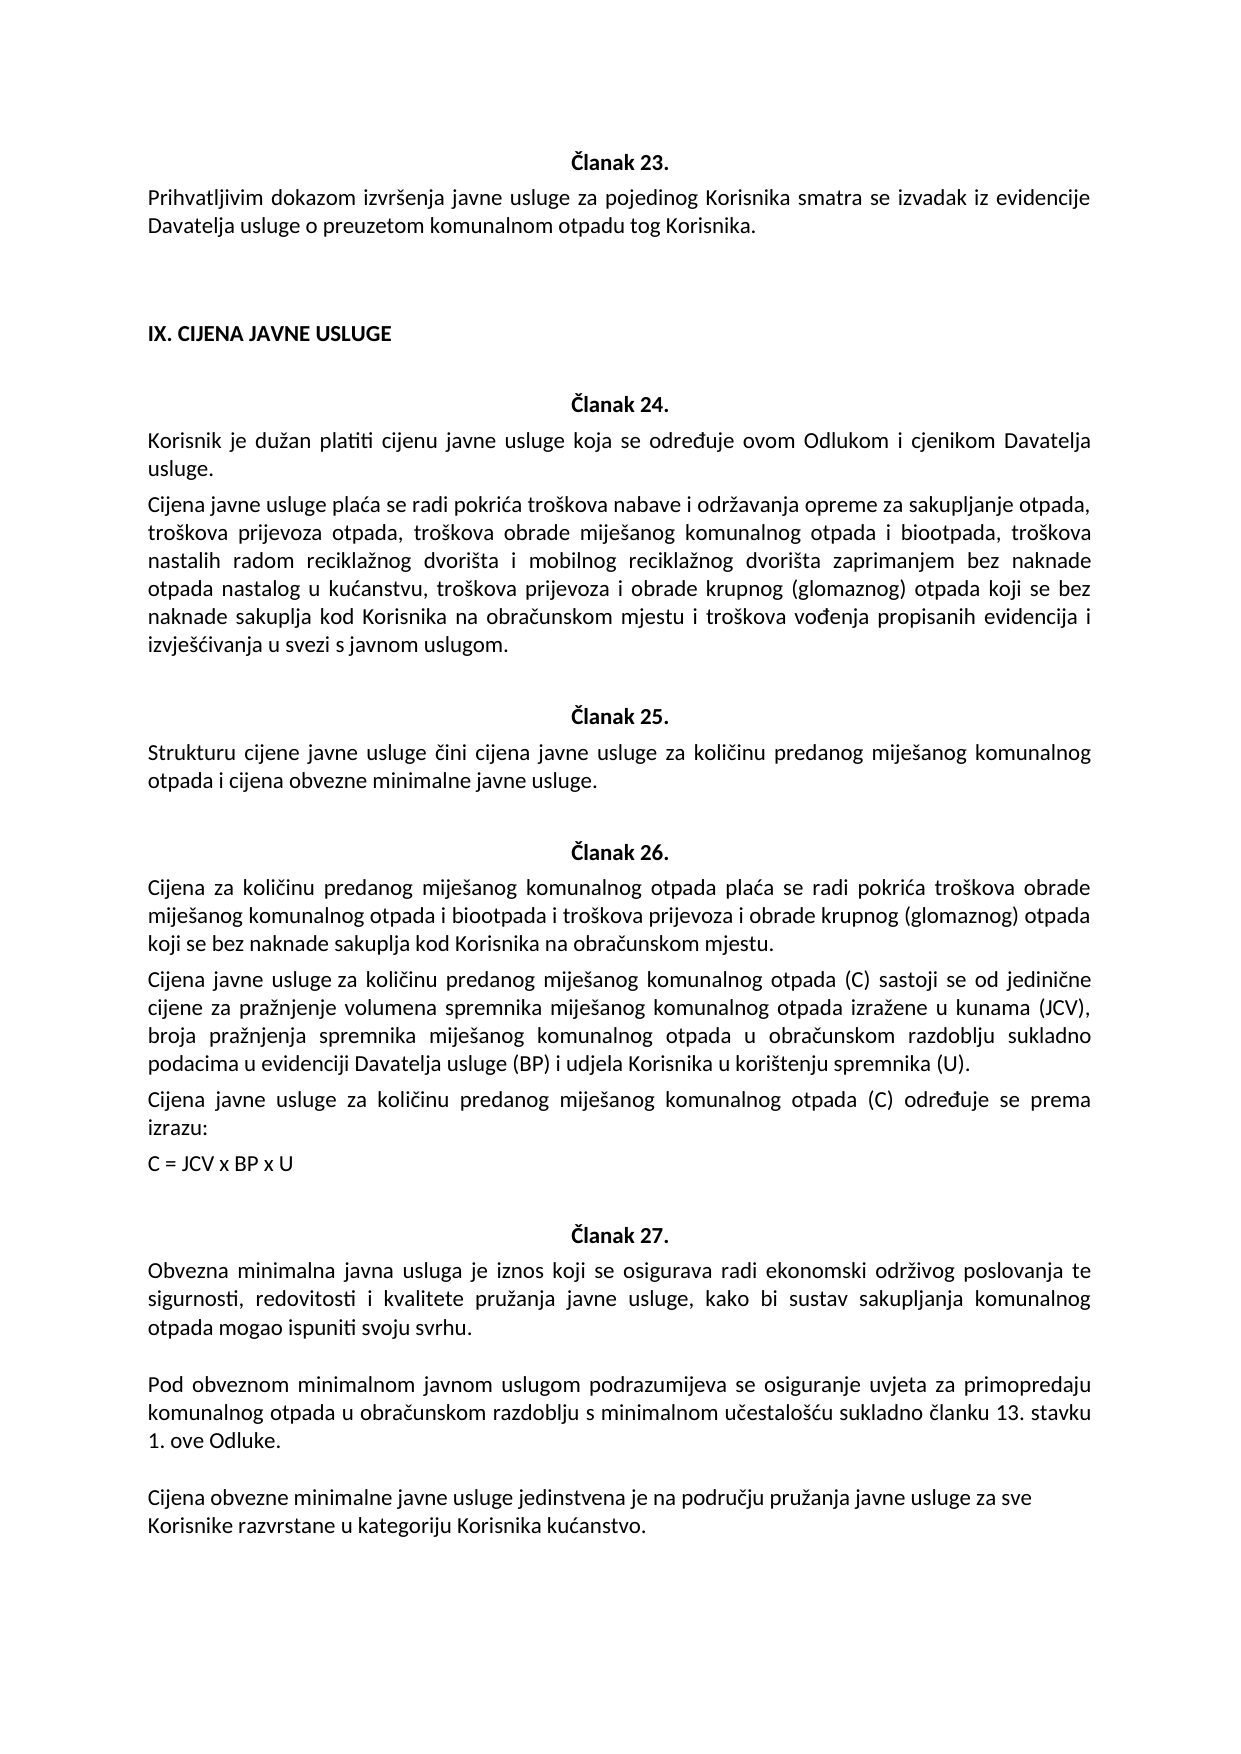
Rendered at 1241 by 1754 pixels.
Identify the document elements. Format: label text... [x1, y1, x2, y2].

text Članak 23. [148, 148, 1093, 176]
text Članak 24. [148, 391, 1093, 419]
text Korisnik je dužan platiti cijenu javne usluge koja se određuje ovom Odlukom i cjenikom Davatelja usluge. [148, 426, 1093, 482]
text Cijena za količinu predanog miješanog komunalnog otpada plaća se radi pokrića troškova obrade miješanog komunalnog otpada i biootpada i troškova prijevoza i obrade krupnog (glomaznog) otpada koji se bez naknade sakuplja kod Korisnika na obračunskom mjestu. [148, 873, 1093, 957]
text Cijena javne usluge plaća se radi pokrića troškova nabave i održavanja opreme za sakupljanje otpada, troškova prijevoza otpada, troškova obrade miješanog komunalnog otpada i biootpada, troškova nastalih radom reciklažnog dvorišta i mobilnog reciklažnog dvorišta zaprimanjem bez naknade otpada nastalog u kućanstvu, troškova prijevoza i obrade krupnog (glomaznog) otpada koji se bez naknade sakuplja kod Korisnika na obračunskom mjestu i troškova vođenja propisanih evidencija i izvješćivanja u svezi s javnom uslugom. [148, 490, 1093, 658]
text Cijena obvezne minimalne javne usluge jedinstvena je na području pružanja javne usluge za sve Korisnike razvrstane u kategoriju Korisnika kućanstvo. [148, 1483, 1093, 1539]
text IX. CIJENA JAVNE USLUGE [148, 319, 1093, 347]
text Pod obveznom minimalnom javnom uslugom podrazumijeva se osiguranje uvjeta za primopredaju komunalnog otpada u obračunskom razdoblju s minimalnom učestalošću sukladno članku 13. stavku 1. ove Odluke. [148, 1370, 1093, 1454]
text Članak 27. [148, 1221, 1093, 1249]
text Cijena javne usluge za količinu predanog miješanog komunalnog otpada (C) određuje se prema izrazu: [148, 1085, 1093, 1141]
text Članak 25. [148, 702, 1093, 730]
text Strukturu cijene javne usluge čini cijena javne usluge za količinu predanog miješanog komunalnog otpada i cijena obvezne minimalne javne usluge. [148, 738, 1093, 794]
text Članak 26. [148, 838, 1093, 866]
text Prihvatljivim dokazom izvršenja javne usluge za pojedinog Korisnika smatra se izvadak iz evidencije Davatelja usluge o preuzetom komunalnom otpadu tog Korisnika. [148, 183, 1093, 239]
text Obvezna minimalna javna usluga je iznos koji se osigurava radi ekonomski održivog poslovanja te sigurnosti, redovitosti i kvalitete pružanja javne usluge, kako bi sustav sakupljanja komunalnog otpada mogao ispuniti svoju svrhu. [148, 1257, 1093, 1341]
text C = JCV x BP x U [148, 1149, 1093, 1177]
text Cijena javne usluge za količinu predanog miješanog komunalnog otpada (C) sastoji se od jedinične cijene za pražnjenje volumena spremnika miješanog komunalnog otpada izražene u kunama (JCV), broja pražnjenja spremnika miješanog komunalnog otpada u obračunskom razdoblju sukladno podacima u evidenciji Davatelja usluge (BP) i udjela Korisnika u korištenju spremnika (U). [148, 965, 1093, 1077]
